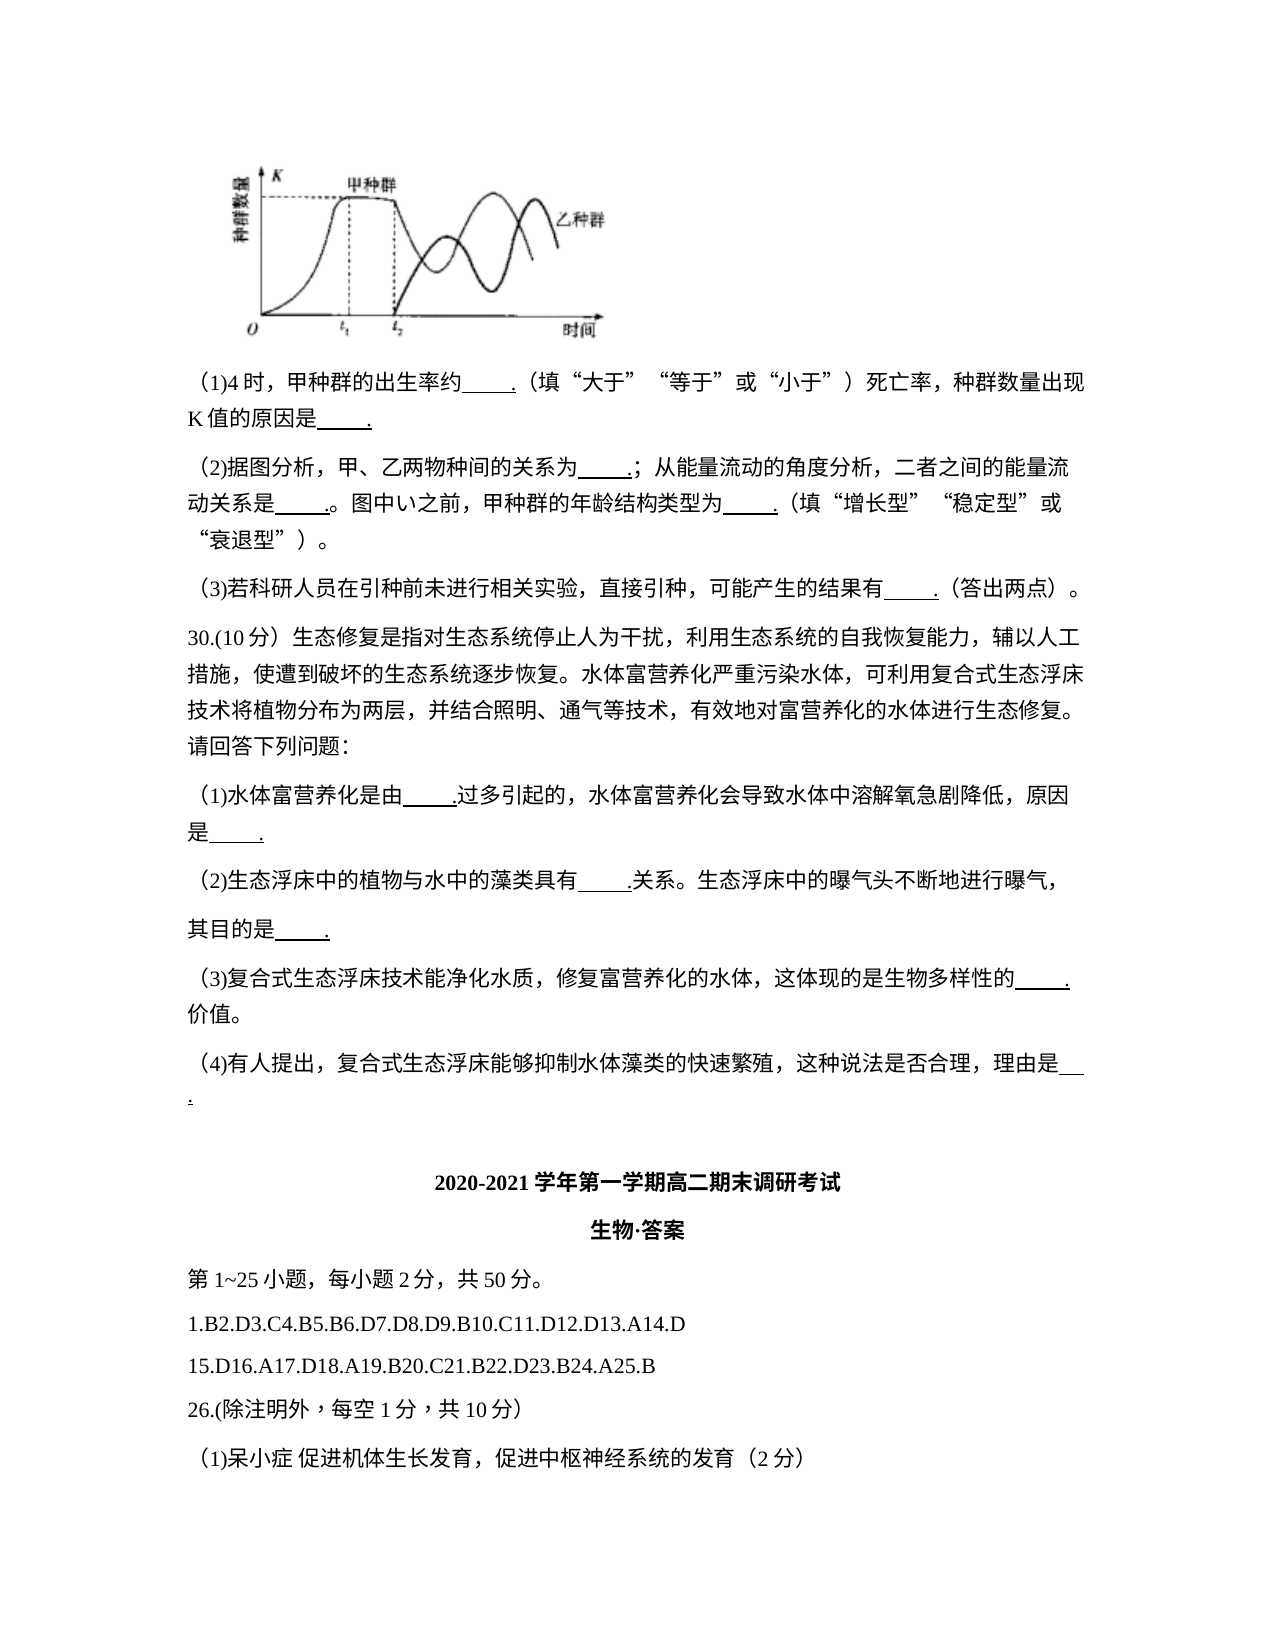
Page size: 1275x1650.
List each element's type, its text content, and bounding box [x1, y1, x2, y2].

text 1.B2.D3.C4.B5.B6.D7.D8.D9.B10.C11.D12.D13.A14.D [187, 1311, 1087, 1336]
text 其目的是 . [187, 912, 1087, 944]
text （2)据图分析，甲、乙两物种间的关系为 .；从能量流动的角度分析，二者之间的能量流动关系是 .。图中い之前，甲种群的年龄结构类型为 .（填“增长型”“稳定型”或“衰退型”）。 [187, 450, 1087, 554]
text （2)生态浮床中的植物与水中的藻类具有 .关系。生态浮床中的曝气头不断地进行曝气， [187, 863, 1087, 895]
picture [187, 150, 703, 348]
text 第1~25小题，每小题2分，共50分。 [187, 1262, 1087, 1294]
text 30.(10分）生态修复是指对生态系统停止人为干扰，利用生态系统的自我恢复能力，辅以人工措施，使遭到破坏的生态系统逐步恢复。水体富营养化严重污染水体，可利用复合式生态浮床技术将植物分布为两层，并结合照明、通气等技术，有效地对富营养化的水体进行生态修复。请回答下列问题： [187, 620, 1087, 761]
text 15.D16.A17.D18.A19.B20.C21.B22.D23.B24.A25.B [187, 1353, 1087, 1378]
text （3)若科研人员在引种前未进行相关实验，直接引种，可能产生的结果有 .（答出两点）。 [187, 571, 1087, 603]
text （1)水体富营养化是由 .过多引起的，水体富营养化会导致水体中溶解氧急剧降低，原因是 . [187, 778, 1087, 846]
text 26.(除注明外，每空1分，共10分） [187, 1394, 1087, 1424]
text （1)呆小症 促进机体生长发育，促进中枢神经系统的发育（2分） [187, 1441, 1087, 1472]
text （4)有人提出，复合式生态浮床能够抑制水体藻类的快速繁殖，这种说法是否合理，理由是 . [187, 1046, 1087, 1107]
text （3)复合式生态浮床技术能净化水质，修复富营养化的水体，这体现的是生物多样性的 .价值。 [187, 961, 1087, 1029]
text （1)4时，甲种群的出生率约 .（填“大于”“等于”或“小于”）死亡率，种群数量出现K值的原因是 . [187, 364, 1087, 433]
text 生物·答案 [187, 1213, 1087, 1245]
text 2020-2021 学年第一学期高二期末调研考试 [187, 1165, 1087, 1196]
